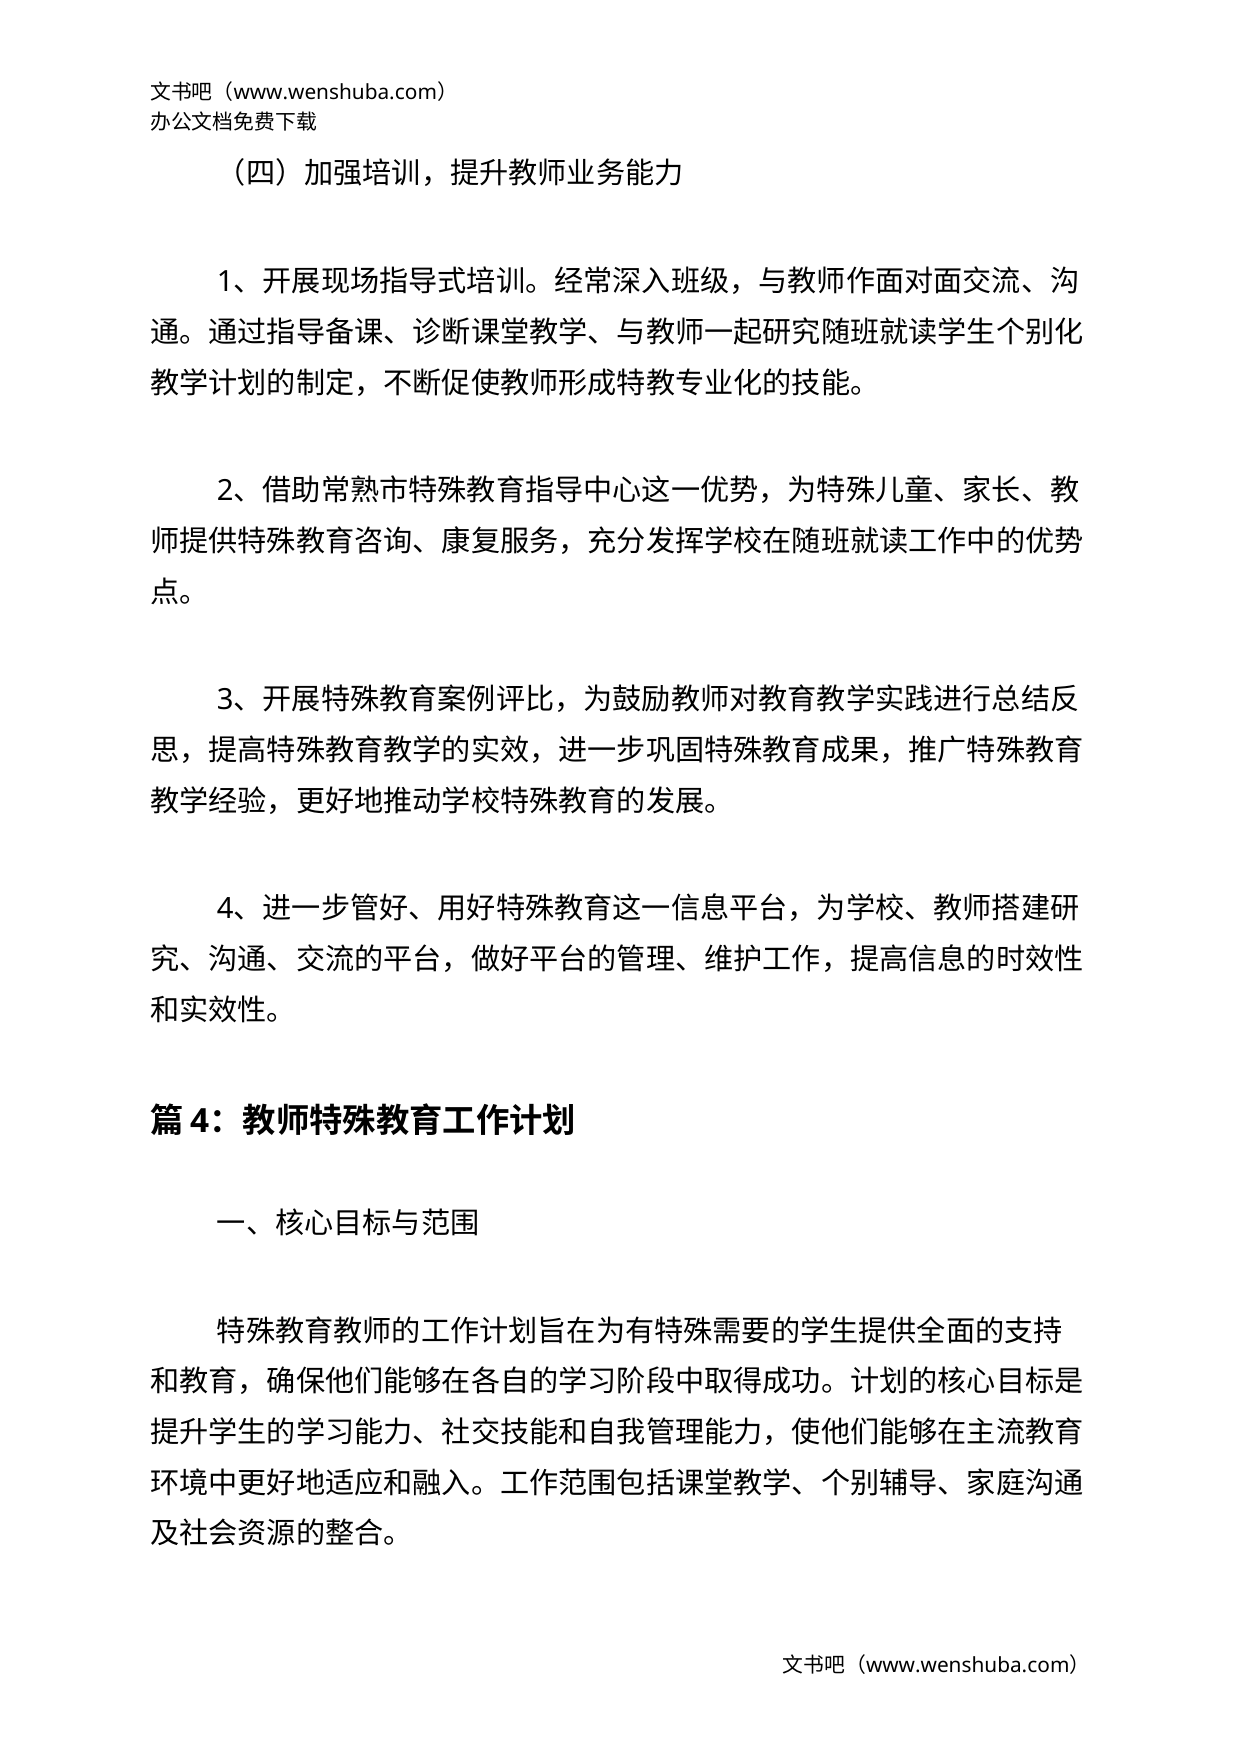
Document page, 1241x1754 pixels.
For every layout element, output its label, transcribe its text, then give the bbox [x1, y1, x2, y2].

text 4、进一步管好、用好特殊教育这一信息平台，为学校、教师搭建研究、沟通、交流的平台，做好平台的管理、维护工作，提高信息的时效性和实效性。 [150, 885, 1090, 1029]
text 2、借助常熟市特殊教育指导中心这一优势，为特殊儿童、家长、教师提供特殊教育咨询、康复服务，充分发挥学校在随班就读工作中的优势点。 [150, 467, 1090, 611]
text 3、开展特殊教育案例评比，为鼓励教师对教育教学实践进行总结反思，提高特殊教育教学的实效，进一步巩固特殊教育成果，推广特殊教育教学经验，更好地推动学校特殊教育的发展。 [150, 676, 1090, 820]
text （四）加强培训，提升教师业务能力 [150, 150, 1090, 192]
text 特殊教育教师的工作计划旨在为有特殊需要的学生提供全面的支持和教育，确保他们能够在各自的学习阶段中取得成功。计划的核心目标是提升学生的学习能力、社交技能和自我管理能力，使他们能够在主流教育环境中更好地适应和融入。工作范围包括课堂教学、个别辅导、家庭沟通及社会资源的整合。 [150, 1307, 1090, 1552]
text 一、核心目标与范围 [150, 1199, 1090, 1242]
text 篇4：教师特殊教育工作计划 [150, 1094, 1090, 1143]
text 1、开展现场指导式培训。经常深入班级，与教师作面对面交流、沟通。通过指导备课、诊断课堂教学、与教师一起研究随班就读学生个别化教学计划的制定，不断促使教师形成特教专业化的技能。 [150, 258, 1090, 401]
